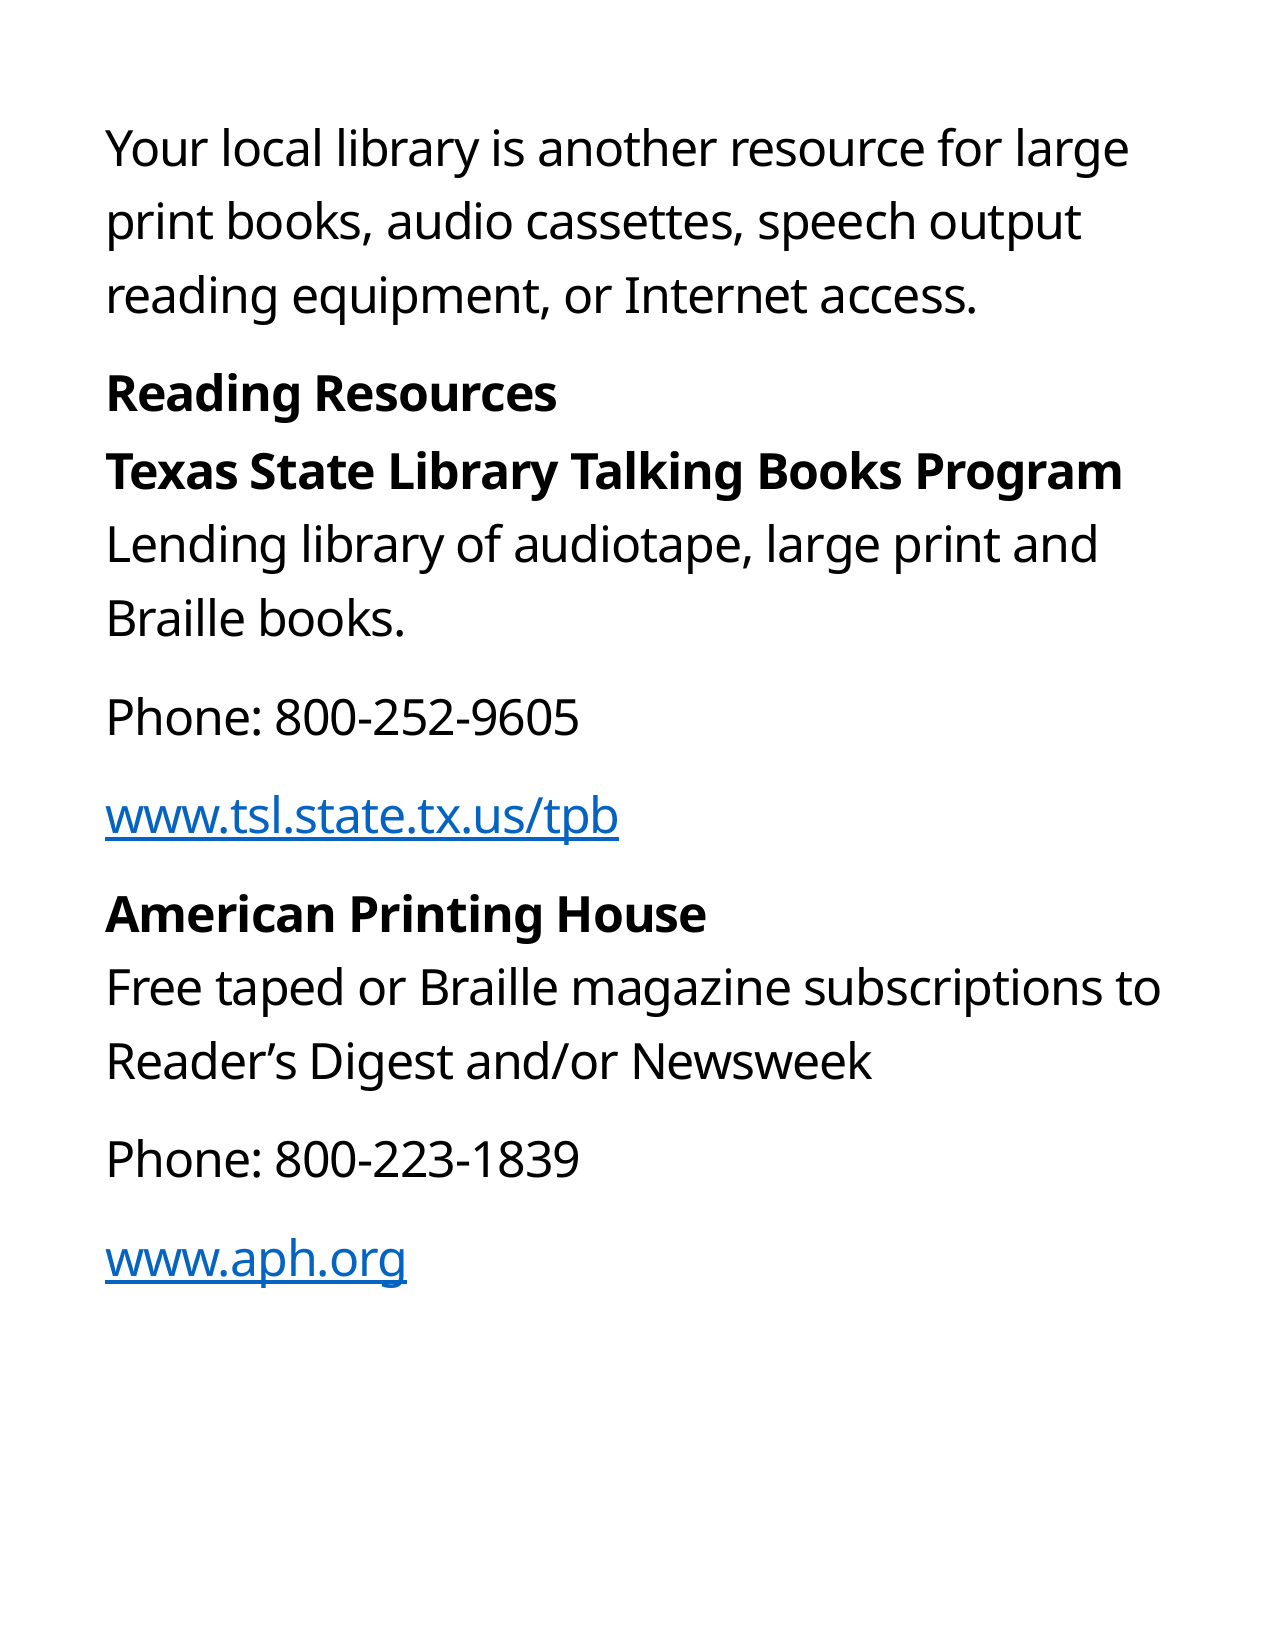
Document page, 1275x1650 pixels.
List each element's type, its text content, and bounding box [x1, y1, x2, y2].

text Phone: 800-252-9605 [105, 681, 1170, 749]
text www.tsl.state.tx.us/tpb [105, 780, 1170, 848]
text www.aph.org [105, 1223, 1170, 1291]
subtitle Reading Resources [105, 358, 1170, 426]
text Lending library of audiotape, large print and Braille books. [105, 509, 1170, 651]
subtitle Texas State Library Talking Books Program [105, 436, 1170, 504]
subtitle American Printing House [105, 878, 1170, 947]
text Your local library is another resource for large print books, audio cassettes, speech output reading equipment, or Internet access. [105, 112, 1170, 328]
text Phone: 800-223-1839 [105, 1124, 1170, 1192]
text Free taped or Braille magazine subscriptions to Reader’s Digest and/or Newsweek [105, 952, 1170, 1094]
